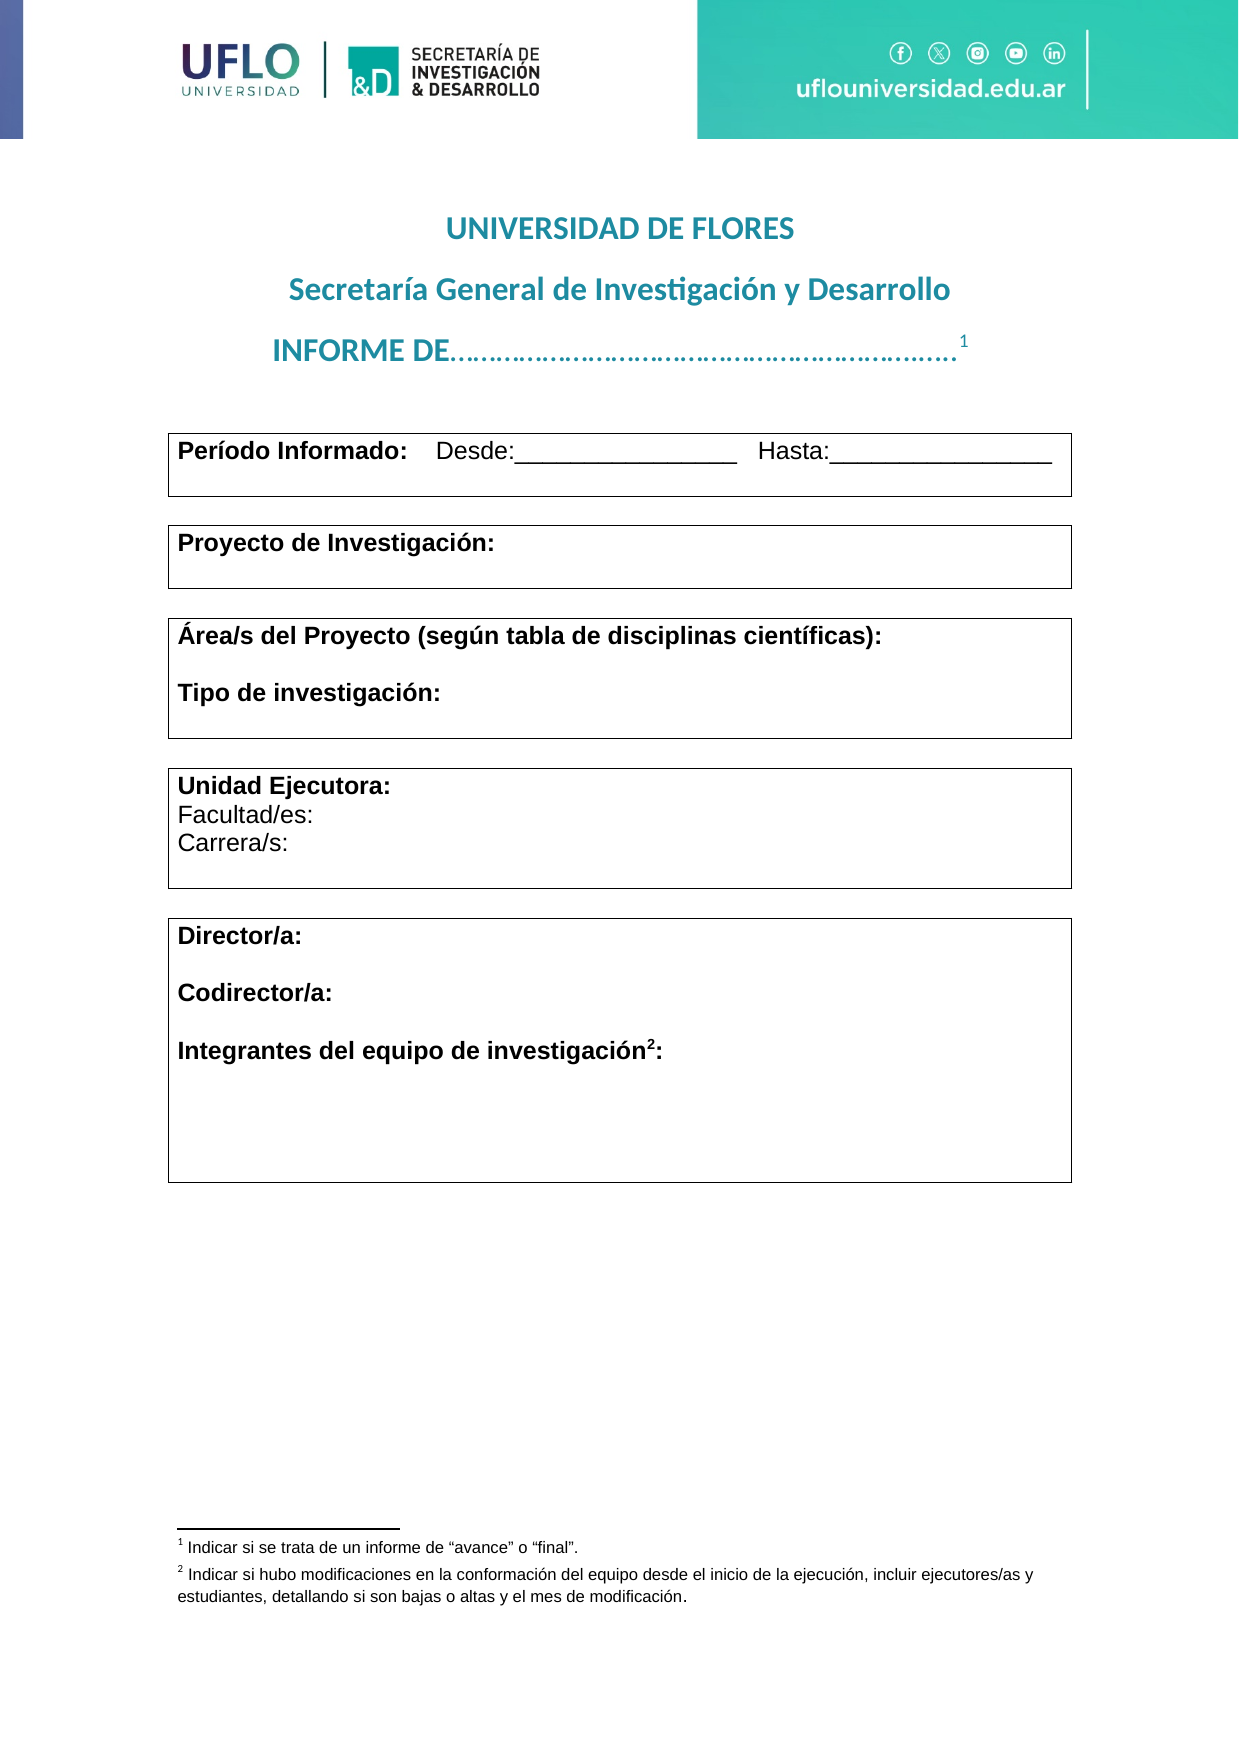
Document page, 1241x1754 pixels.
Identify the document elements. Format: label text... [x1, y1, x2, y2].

text Facultad/es: [177, 800, 1063, 828]
text INFORME DE…………………………………………………….….. [177, 329, 1063, 369]
text Unidad Ejecutora: [169, 769, 1071, 800]
text Secretaría General de Investigación y Desarrollo [177, 268, 1063, 308]
text Área/s del Proyecto (según tabla de disciplinas científicas): [169, 619, 1071, 650]
text Codirector/a: [177, 978, 1063, 1007]
text Proyecto de Investigación: [169, 526, 1071, 557]
picture [0, 0, 1239, 139]
text Tipo de investigación: [177, 678, 1063, 707]
text UNIVERSIDAD DE FLORES [177, 207, 1063, 247]
text Integrantes del equipo de investigación: [177, 1036, 1063, 1065]
text Carrera/s: [177, 828, 1063, 857]
text Director/a: [169, 919, 1071, 950]
text Período Informado: Desde:________________ Hasta:________________ [169, 434, 1071, 465]
